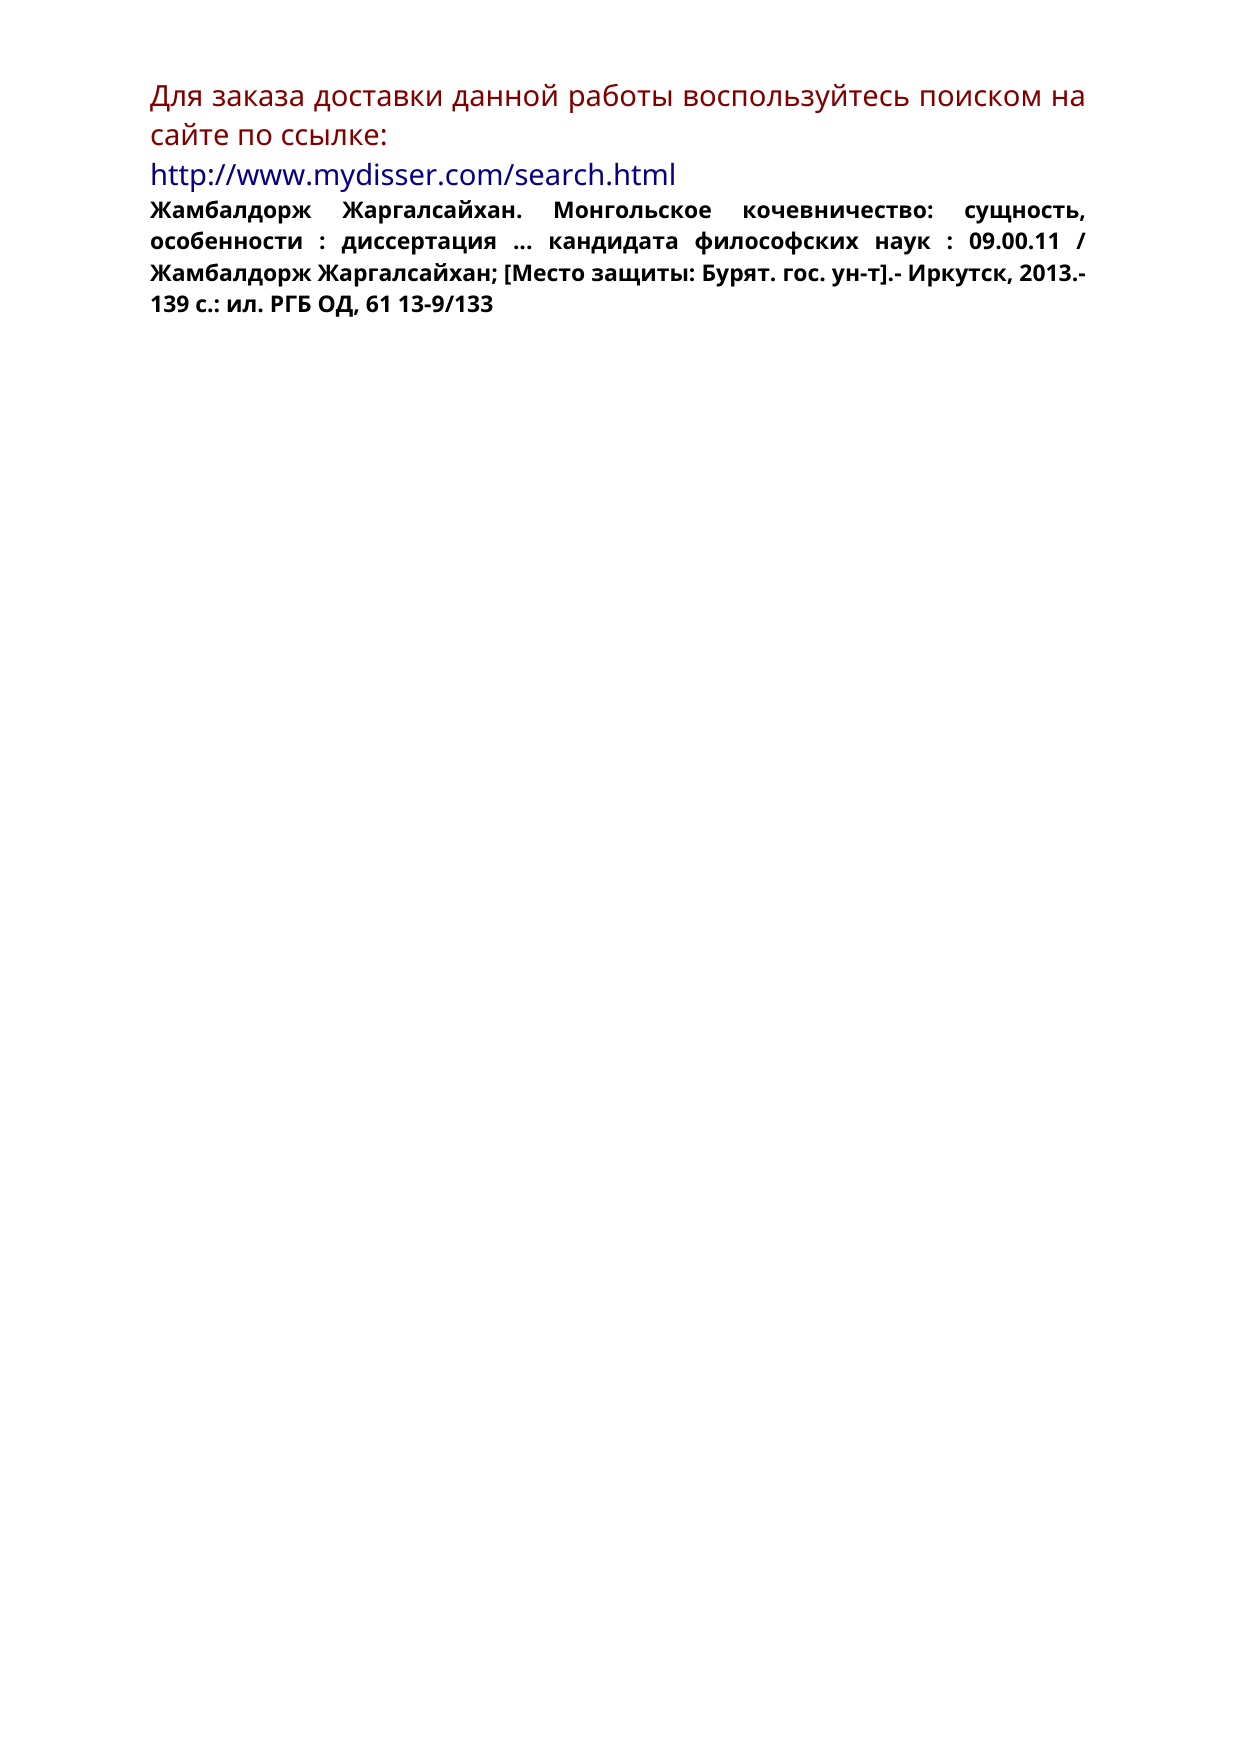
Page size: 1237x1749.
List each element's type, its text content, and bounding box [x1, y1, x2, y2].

text Жамбалдорж Жаргалсайхан. Монгольское кочевничество: сущность, особенности : диссертация ... кандидата философских наук : 09.00.11 / Жамбалдорж Жаргалсайхан; [Место защиты: Бурят. гос. ун-т].- Иркутск, 2013.- 139 с.: ил. РГБ ОД, 61 13-9/133 [150, 194, 1086, 319]
